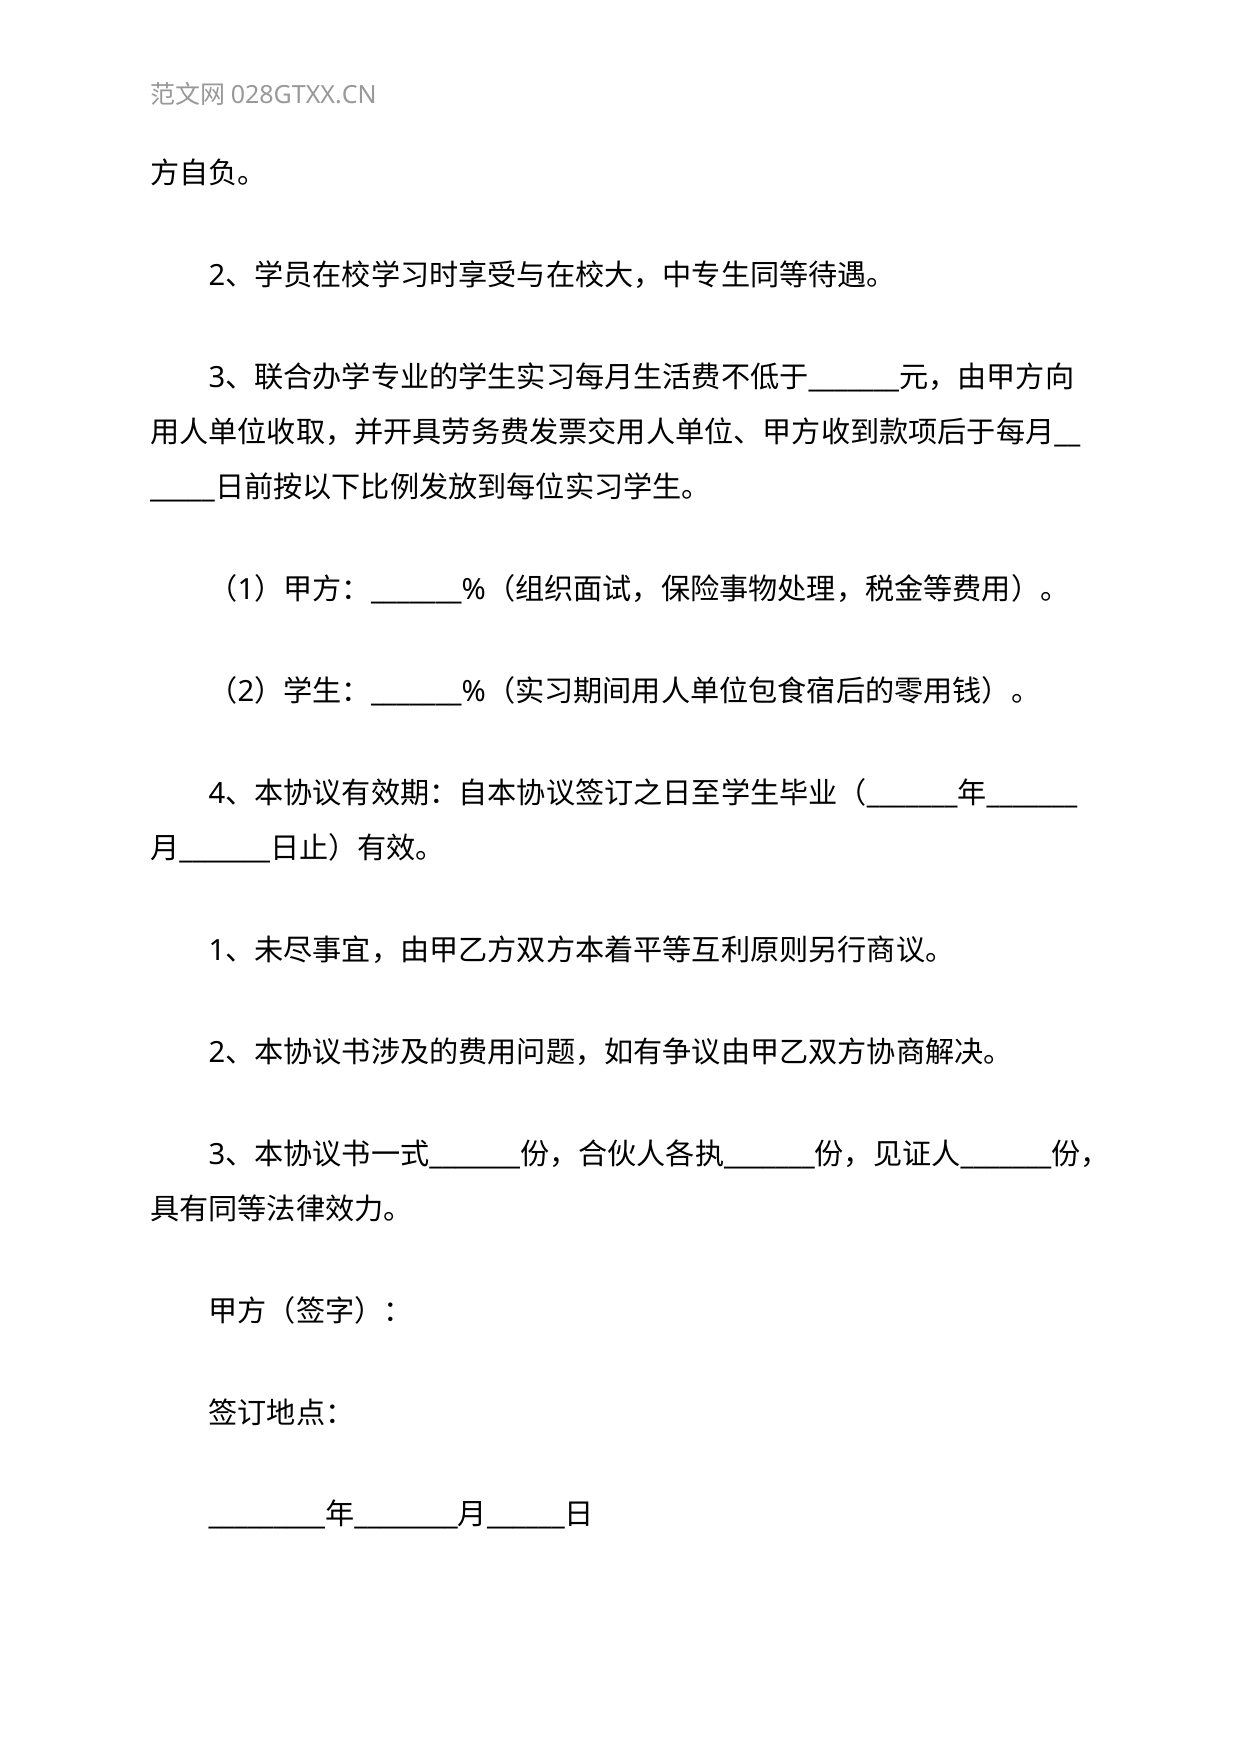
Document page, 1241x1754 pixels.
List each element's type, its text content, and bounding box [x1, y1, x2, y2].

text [150, 150, 1090, 192]
text 2、学员在校学习时享受与在校大，中专生同等待遇。 [150, 252, 1090, 294]
text （2）学生：_______%（实习期间用人单位包食宿后的零用钱）。 [150, 668, 1090, 710]
text 3、本协议书一式_______份，合伙人各执_______份，见证人_______份，具有同等法律效力。 [150, 1131, 1090, 1228]
text （1）甲方：_______%（组织面试，保险事物处理，税金等费用）。 [150, 566, 1090, 608]
text 2、本协议书涉及的费用问题，如有争议由甲乙双方协商解决。 [150, 1029, 1090, 1071]
text 甲方（签字）： [150, 1287, 1090, 1330]
text 3、联合办学专业的学生实习每月生活费不低于_______元，由甲方向用人单位收取，并开具劳务费发票交用人单位、甲方收到款项后于每月_______日前按以下比例发放到每位实习学生。 [150, 354, 1090, 506]
text 1、未尽事宜，由甲乙方双方本着平等互利原则另行商议。 [150, 927, 1090, 969]
text _________年________月______日 [150, 1491, 1090, 1533]
text 签订地点： [150, 1389, 1090, 1431]
text 4、本协议有效期：自本协议签订之日至学生毕业（_______年_______月_______日止）有效。 [150, 770, 1090, 867]
